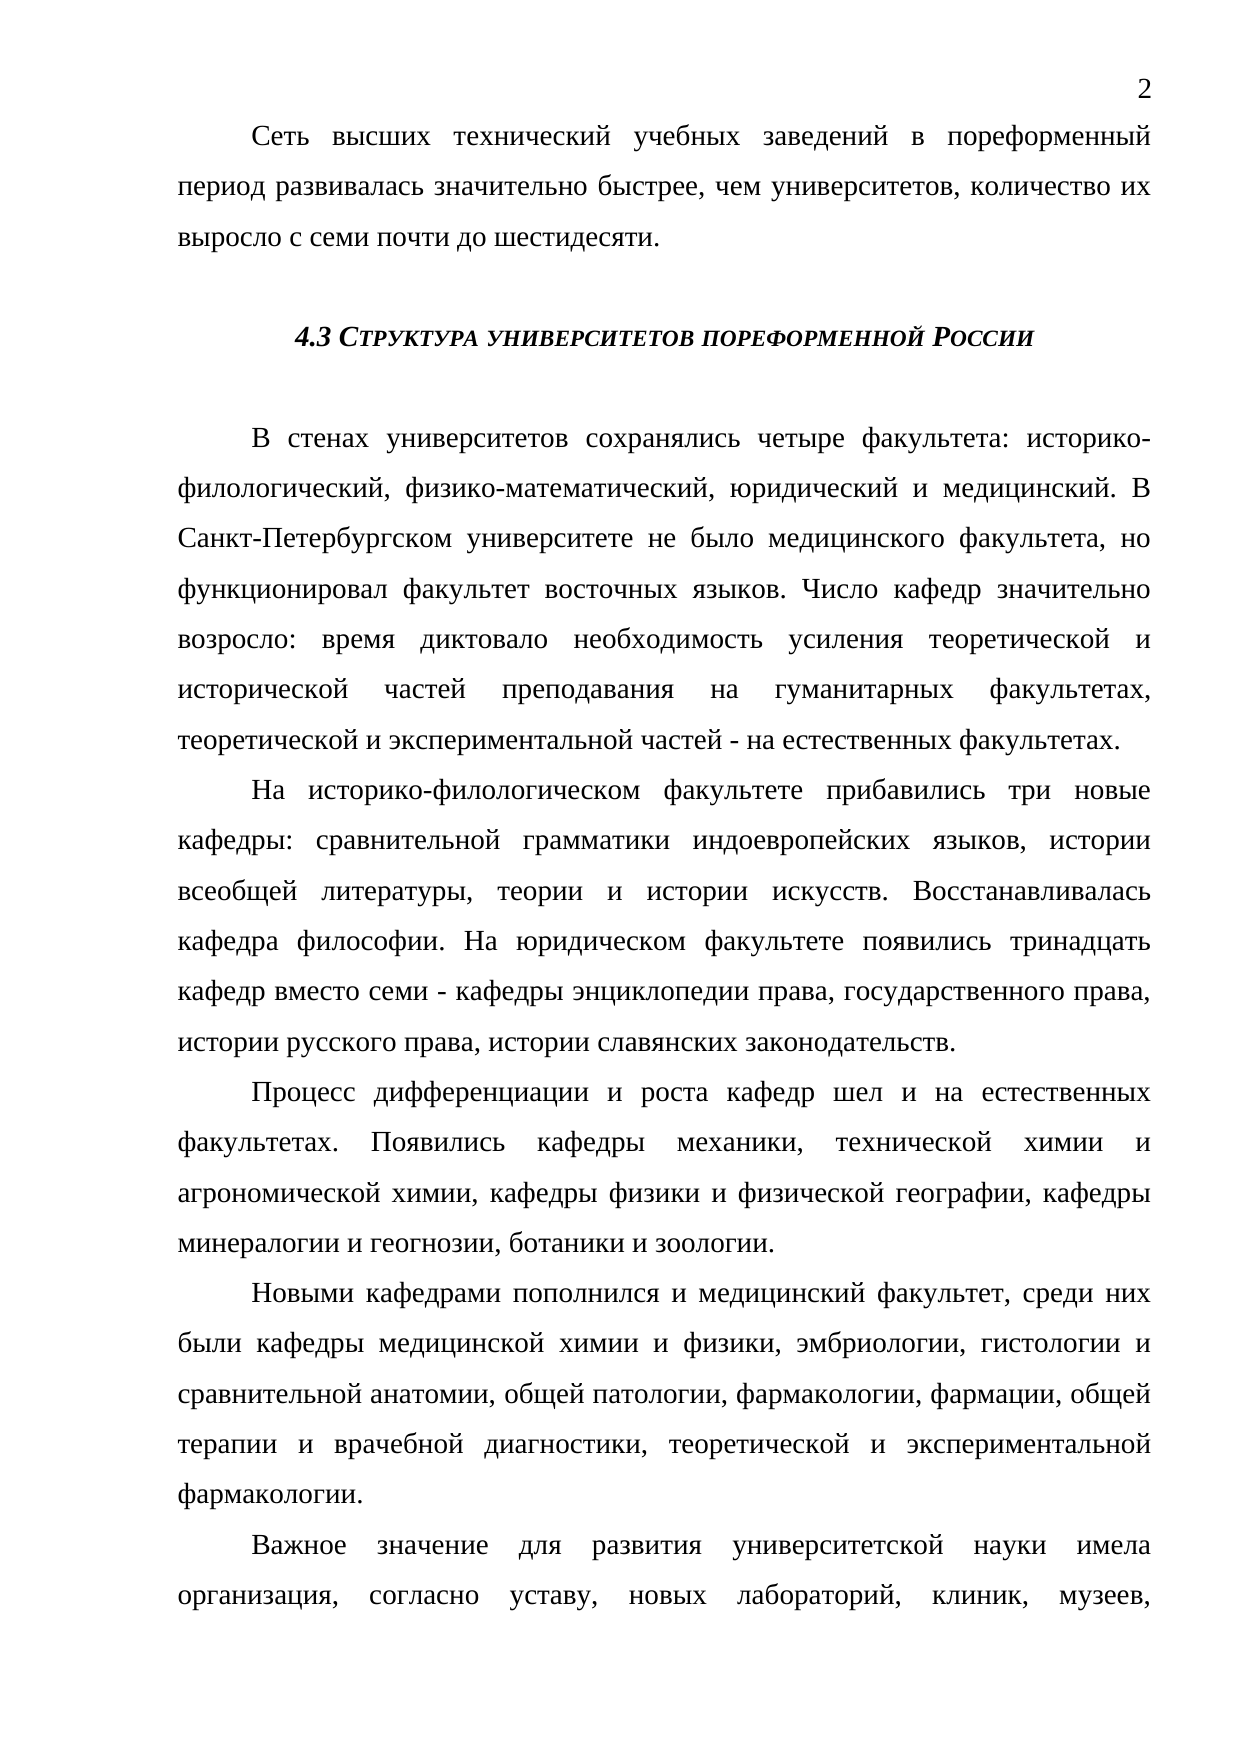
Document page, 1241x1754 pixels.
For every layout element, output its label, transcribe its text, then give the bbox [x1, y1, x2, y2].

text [177, 1527, 1152, 1611]
text Новыми кафедрами пополнился и медицинский факультет, среди них были кафедры медицинской химии и физики, эмбриологии, гистологии и сравнительной анатомии, общей патологии, фармакологии, фармации, общей терапии и врачебной диагностики, теоретической и экспериментальной фармакологии. [177, 1275, 1152, 1510]
text На историко-филологическом факультете прибавились три новые кафедры: сравнительной грамматики индоевропейских языков, истории всеобщей литературы, теории и истории искусств. Восстанавливалась кафедра философии. На юридическом факультете появились тринадцать кафедр вместо семи - кафедры энциклопедии права, государственного права, истории русского права, истории славянских законодательств. [177, 772, 1152, 1057]
text В стенах университетов сохранялись четыре факультета: историко-филологический, физико-математический, юридический и медицинский. В Санкт-Петербургском университете не было медицинского факультета, но функционировал факультет восточных языков. Число кафедр значительно возросло: время диктовало необходимость усиления теоретической и исторической частей преподавания на гуманитарных факультетах, теоретической и экспериментальной частей - на естественных факультетах. [177, 420, 1152, 755]
subtitle 4.3 Структура университетов пореформенной России [177, 319, 1152, 353]
text Процесс дифференциации и роста кафедр шел и на естественных факультетах. Появились кафедры механики, технической химии и агрономической химии, кафедры физики и физической географии, кафедры минералогии и геогнозии, ботаники и зоологии. [177, 1074, 1152, 1258]
text Сеть высших технический учебных заведений в пореформенный период развивалась значительно быстрее, чем университетов, количество их выросло с семи почти до шестидесяти. [177, 118, 1152, 252]
